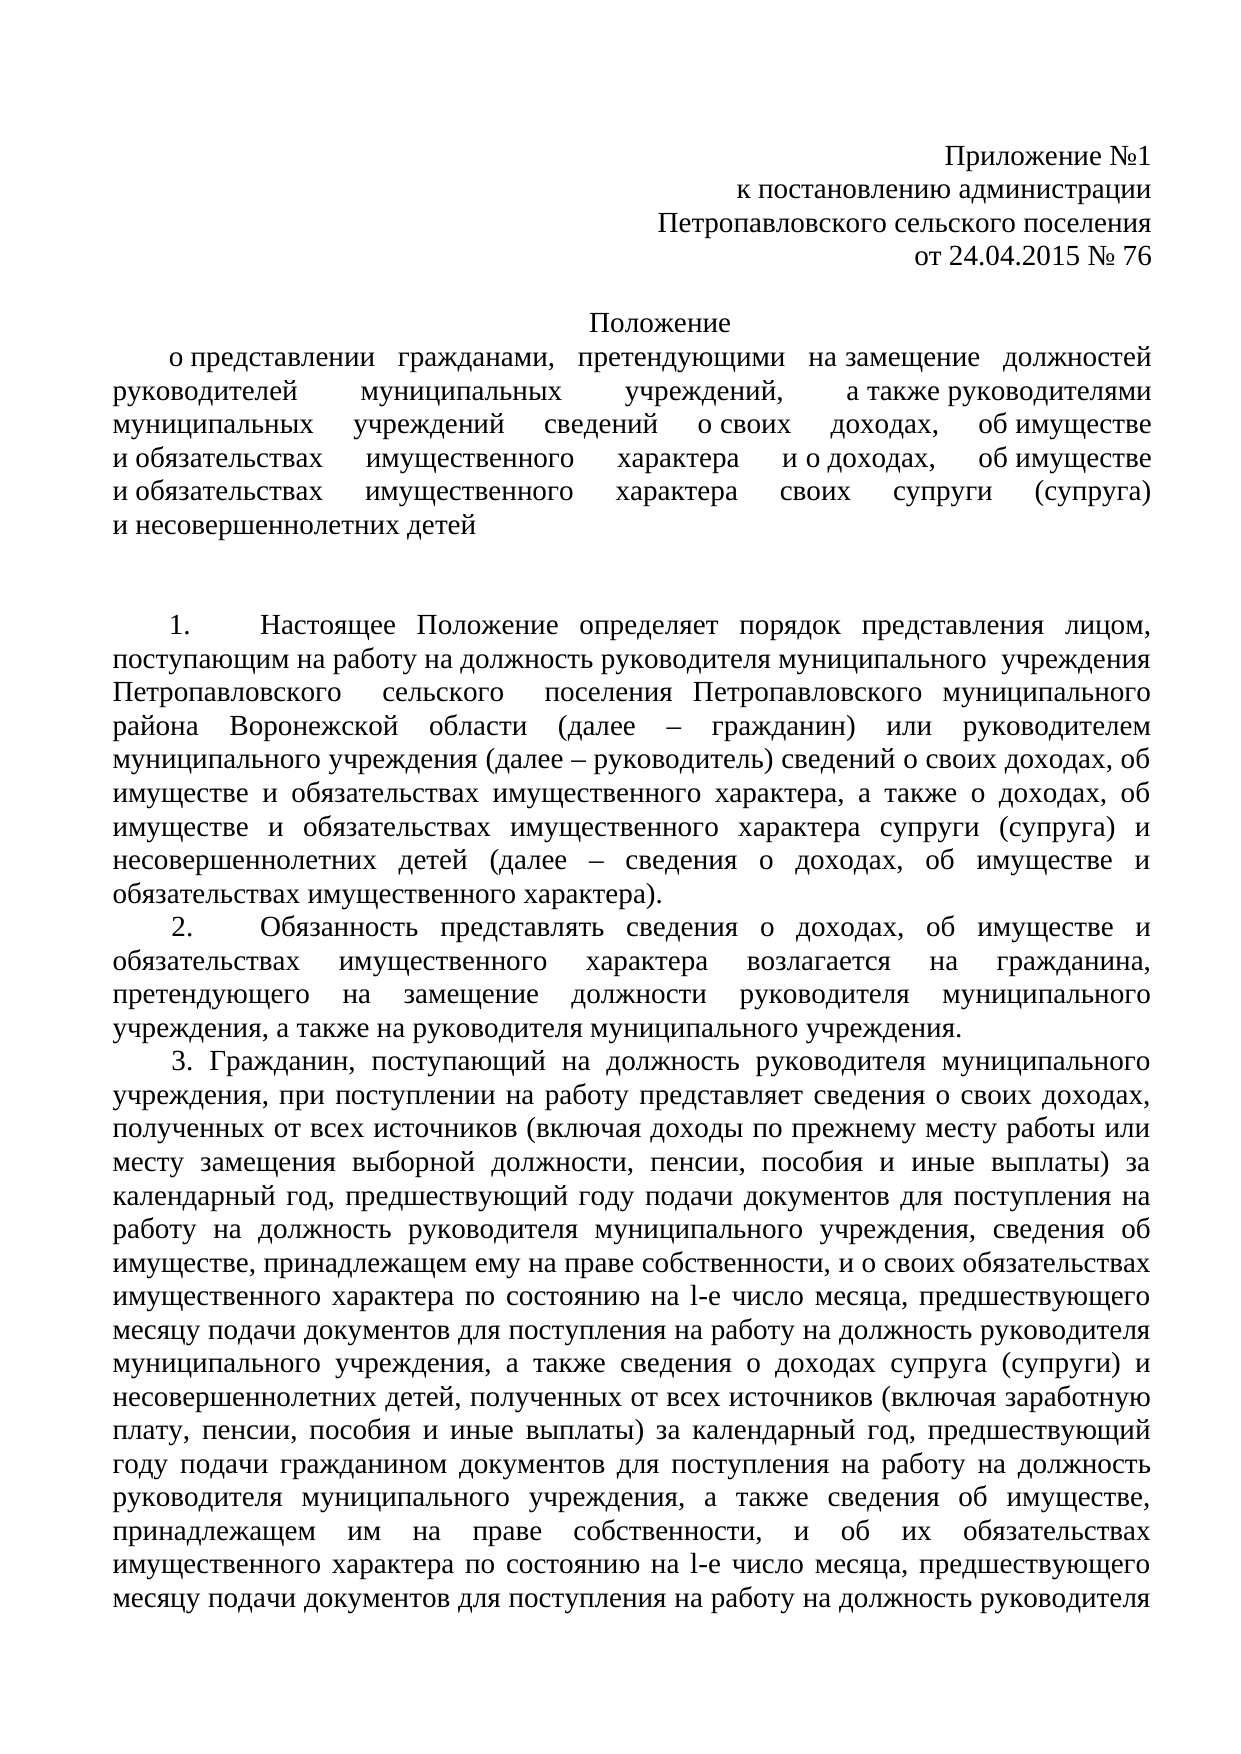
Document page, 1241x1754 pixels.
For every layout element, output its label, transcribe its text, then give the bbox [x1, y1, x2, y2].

text к постановлению администрации [112, 171, 1152, 205]
list Обязанность представлять сведения о доходах, об имуществе и обязательствах имущественного характера возлагается на гражданина, претендующего на замещение должности руководителя муниципального учреждения, а также на руководителя муниципального учреждения. [112, 909, 1152, 1043]
text Приложение №1 [112, 138, 1152, 171]
text от 24.04.2015 № 76 [112, 238, 1152, 272]
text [112, 1043, 1152, 1614]
text Положение [112, 306, 1152, 339]
text о представлении гражданами, претендующими на замещение должностей руководителей муниципальных учреждений, а также руководителями муниципальных учреждений сведений о своих доходах, об имуществе и обязательствах имущественного характера и о доходах, об имуществе и обязательствах имущественного характера своих супруги (супруга) и несовершеннолетних детей [112, 339, 1152, 540]
text Петропавловского сельского поселения [112, 205, 1152, 238]
list Настоящее Положение определяет порядок представления лицом, поступающим на работу на должность руководителя муниципального учреждения Петропавловского сельского поселения Петропавловского муниципального района Воронежской области (далее – гражданин) или руководителем муниципального учреждения (далее – руководитель) сведений о своих доходах, об имуществе и обязательствах имущественного характера, а также о доходах, об имуществе и обязательствах имущественного характера супруги (супруга) и несовершеннолетних детей (далее – сведения о доходах, об имуществе и обязательствах имущественного характера). [112, 607, 1152, 909]
